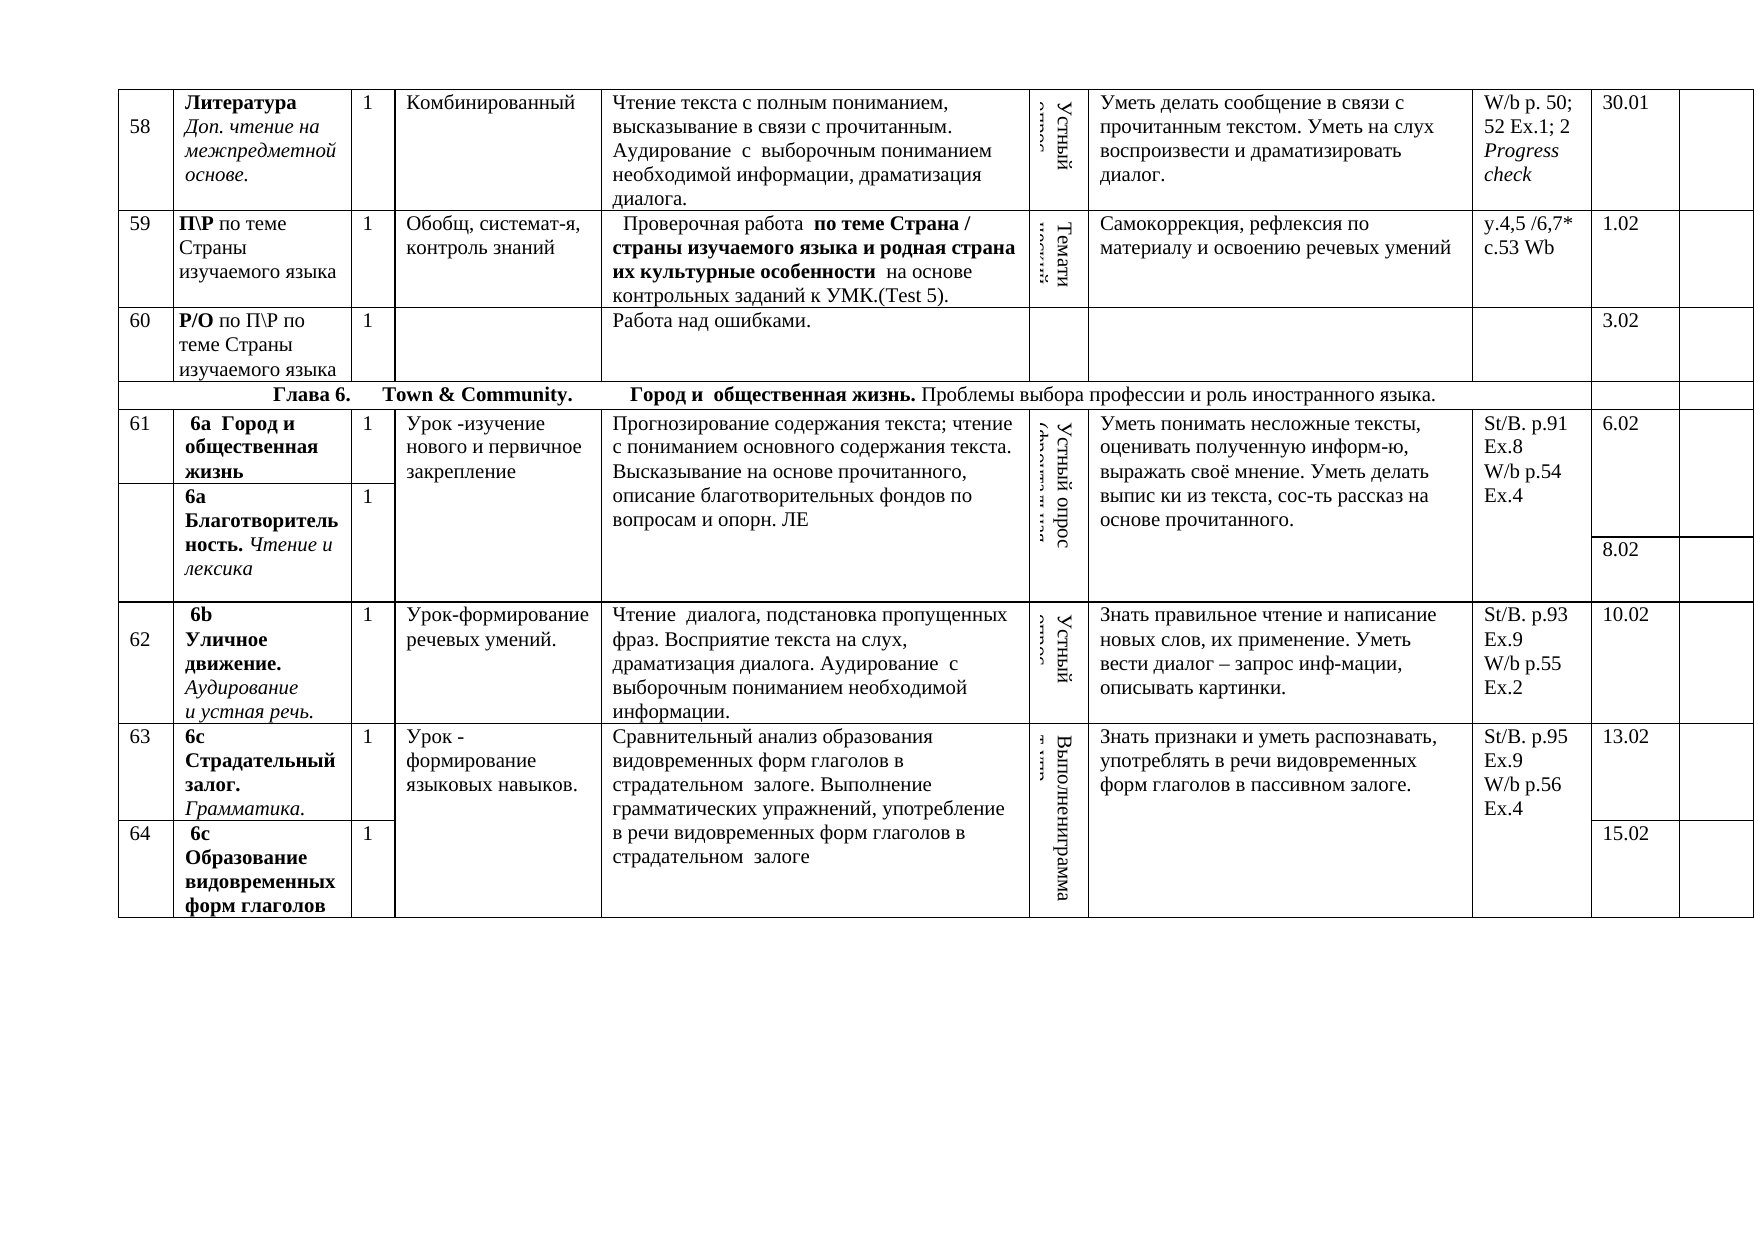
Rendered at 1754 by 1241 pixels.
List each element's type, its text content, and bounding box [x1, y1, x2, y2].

table_cell 1 [352, 603, 394, 723]
table_cell 1 [352, 724, 394, 820]
table_cell [1680, 382, 1753, 409]
table_cell 61 [119, 410, 173, 483]
table_cell Глава 6. Town & Community. Город и общественная жизнь. Проблемы выбора профессии и роль иностранного языка. [119, 382, 1591, 409]
table_cell St/B. p.95 Ex.9 W/b p.56 Ex.4 [1473, 724, 1591, 917]
table_cell Урок-формирование речевых умений. [396, 603, 601, 723]
table_cell 1 [352, 308, 394, 381]
table_cell 30.01 [1592, 90, 1679, 210]
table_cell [396, 724, 601, 917]
table_cell 6b Уличное движение. Аудирование и устная речь. [174, 603, 351, 723]
table_cell 1 [352, 410, 394, 483]
table_cell [396, 308, 601, 381]
table_cell у.4,5 /6,7* с.53 Wb [1473, 211, 1591, 307]
table_cell 6а Город и общественная жизнь [174, 410, 351, 483]
table_cell 64 [119, 821, 173, 917]
table_cell Литература Доп. чтение на межпредметной основе. [174, 90, 351, 210]
table_cell 6.02 [1592, 410, 1679, 536]
table_cell Устный опрос (фронтальная работа) [1030, 410, 1088, 601]
table_cell Сравнительный анализ образования видовременных форм глаголов в страдательном залоге. Выполнение грамматических упражнений, употребление в речи видовременных форм глаголов в страдательном залоге [602, 724, 1029, 917]
table_cell [1680, 724, 1753, 820]
table_cell 8.02 [1592, 538, 1679, 601]
table_cell Уметь делать сообщение в связи с прочитанным текстом. Уметь на слух воспроизвести и драматизировать диалог. [1089, 90, 1472, 210]
table_cell 1 [352, 484, 394, 601]
table_cell Проверочная работа по теме Страна / страны изучаемого языка и родная страна их культурные особенности на основе контрольных заданий к УМК.(Test 5). [602, 211, 1029, 307]
table_cell 63 [119, 724, 173, 820]
table_cell [1680, 90, 1753, 210]
table_cell 10.02 [1592, 603, 1679, 723]
table_cell 3.02 [1592, 308, 1679, 381]
table_cell Cамокоррекция, рефлексия по материалу и освоению речевых умений [1089, 211, 1472, 307]
table_cell 58 [119, 90, 173, 210]
table_cell [1473, 308, 1591, 381]
table_cell 1 [352, 90, 394, 210]
table_cell [1680, 211, 1753, 307]
table_cell St/B. p.91 Ex.8 W/b p.54 Ex.4 [1473, 410, 1591, 601]
table_cell [1592, 382, 1679, 409]
table_cell Чтение текста с полным пониманием, высказывание в связи с прочитанным. Аудирование с выборочным пониманием необходимой информации, драматизация диалога. [602, 90, 1029, 210]
table_cell [1680, 603, 1753, 723]
table_cell 1 [352, 821, 394, 917]
table_cell Работа над ошибками. [602, 308, 1029, 381]
table_cell [1680, 538, 1753, 601]
table_cell [1680, 821, 1753, 917]
table_cell Знать признаки и уметь распознавать, употреблять в речи видовременных форм глаголов в пассивном залоге. [1089, 724, 1472, 917]
table_cell Урок -изучение нового и первичное закрепление [396, 410, 601, 601]
table_cell [1089, 308, 1472, 381]
table_cell Р/О по П\Р по теме Cтраны изучаемого языка [174, 308, 351, 381]
table_cell Комбинированный [396, 90, 601, 210]
table_cell 15.02 [1592, 821, 1679, 917]
table_cell 6a Благотворительность. Чтение и лексика [174, 484, 351, 601]
table_cell Прогнозирование содержания текста; чтение с пониманием основного содержания текста. Высказывание на основе прочитанного, описание благотворительных фондов по вопросам и опорн. ЛЕ [602, 410, 1029, 601]
table_cell 6с Образование видовременных форм глаголов [174, 821, 351, 917]
table_cell 59 [119, 211, 173, 307]
table_cell Устный опрос. [1030, 603, 1088, 723]
table_cell Знать правильное чтение и написание новых слов, их применение. Уметь вести диалог – запрос инф-мации, описывать картинки. [1089, 603, 1472, 723]
table_cell Устный опрос [1030, 90, 1088, 210]
table_cell Обобщ, системат-я, контроль знаний [396, 211, 601, 307]
table_cell [1680, 410, 1753, 536]
table_cell Чтение диалога, подстановка пропущенных фраз. Восприятие текста на слух, драматизация диалога. Аудирование с выборочным пониманием необходимой информации. [602, 603, 1029, 723]
table_cell 1 [352, 211, 394, 307]
table_cell [1680, 308, 1753, 381]
table_cell 60 [119, 308, 173, 381]
table_cell Выполнениграммат упр [1030, 724, 1088, 917]
table_cell 1.02 [1592, 211, 1679, 307]
table_cell 62 [119, 603, 173, 723]
table_cell Уметь понимать несложные тексты, оценивать полученную информ-ю, выражать своё мнение. Уметь делать выпис ки из текста, сос-ть рассказ на основе прочитанного. [1089, 410, 1472, 601]
table_cell [119, 484, 173, 601]
table_cell П\Р по теме Cтраны изучаемого языка [174, 211, 351, 307]
table_cell 6c Страдательный залог. Грамматика. [174, 724, 351, 820]
table_cell Тематический контроль [1030, 211, 1088, 307]
table_cell 13.02 [1592, 724, 1679, 820]
table_cell [1030, 308, 1088, 381]
table_cell St/B. p.93 Ex.9 W/b p.55 Ex.2 [1473, 603, 1591, 723]
table_cell W/b p. 50; 52 Ex.1; 2 Progress check [1473, 90, 1591, 210]
